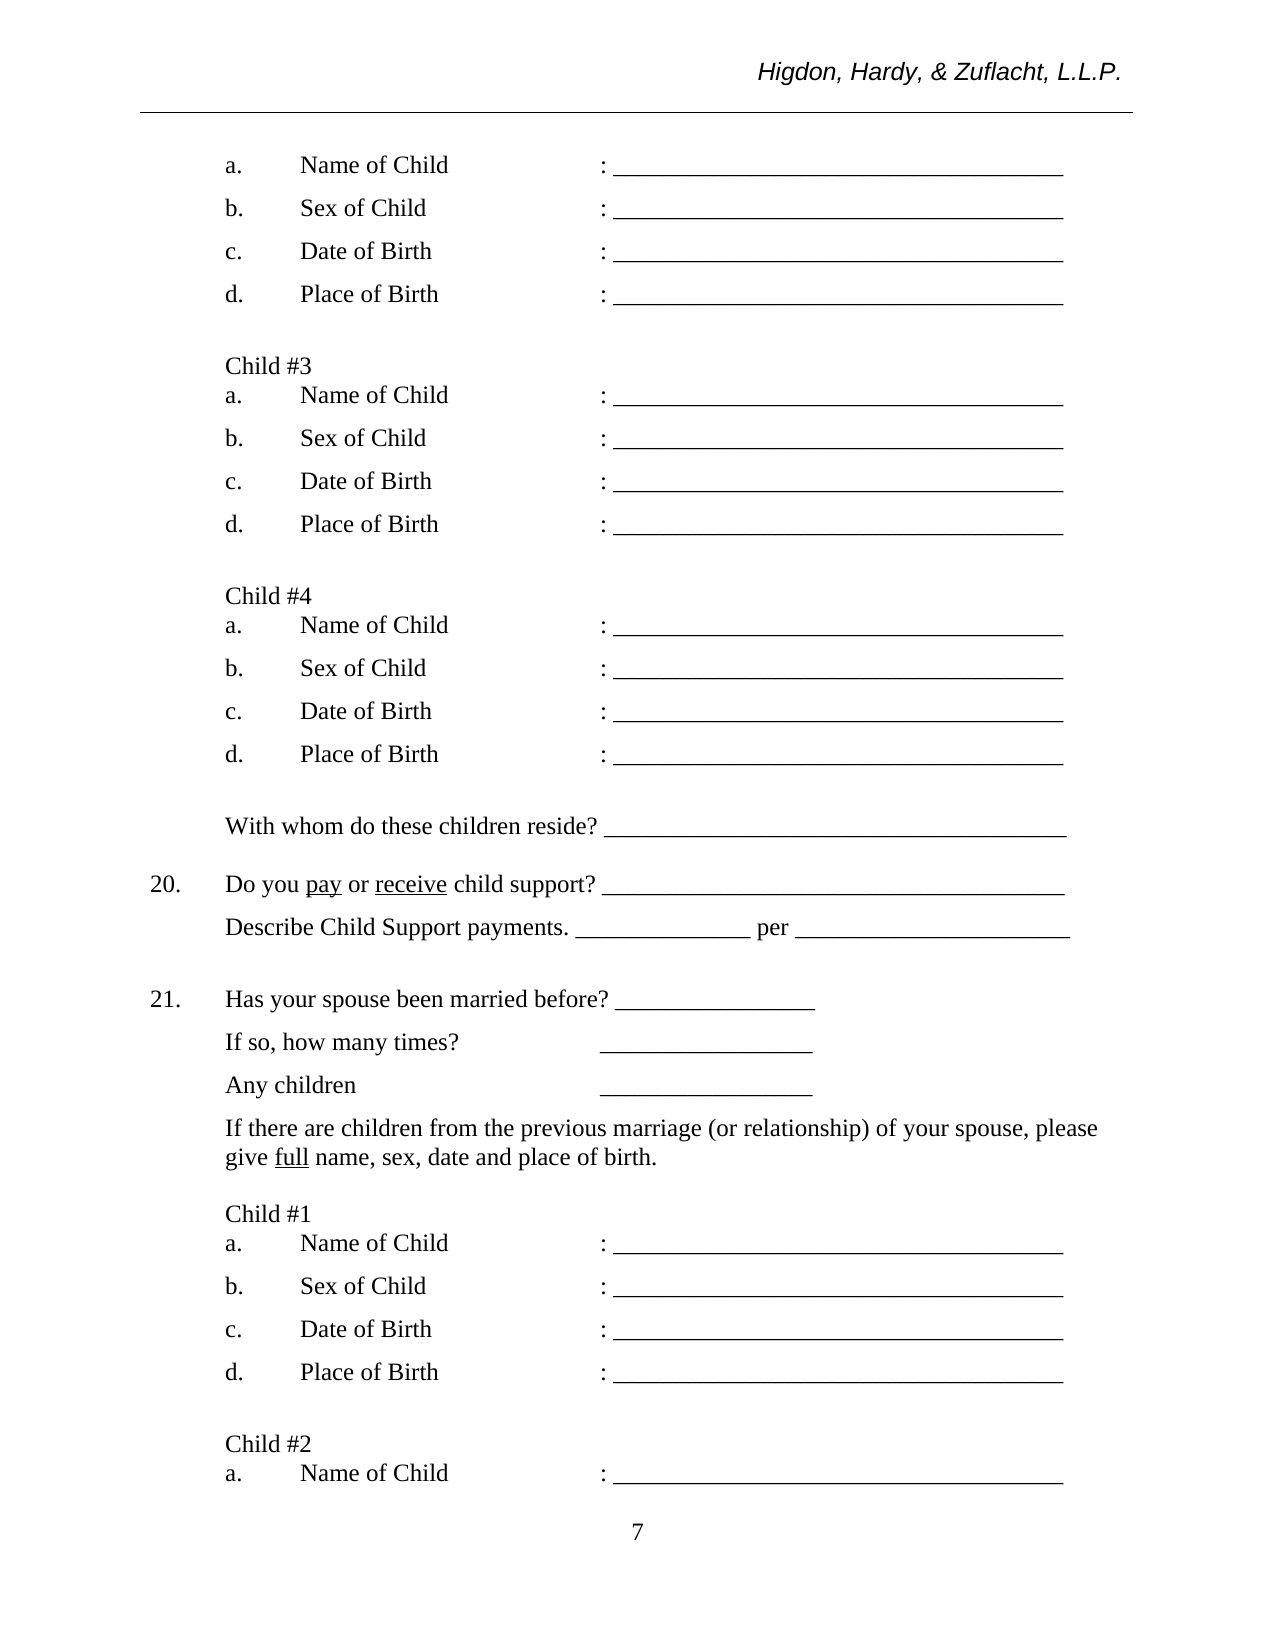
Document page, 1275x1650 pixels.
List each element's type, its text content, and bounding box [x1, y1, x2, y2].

text d. Place of Birth : ____________________________________ [225, 509, 1125, 538]
text Child #2 [225, 1429, 1125, 1458]
text a. Name of Child : ____________________________________ [225, 610, 1125, 639]
text Child #4 [225, 581, 1125, 610]
text d. Place of Birth : ____________________________________ [225, 739, 1125, 768]
text If so, how many times? _________________ [225, 1027, 1125, 1056]
text a. Name of Child : ____________________________________ [225, 380, 1125, 409]
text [225, 1357, 1125, 1386]
text b. Sex of Child : ____________________________________ [225, 423, 1125, 452]
text b. Sex of Child : ____________________________________ [225, 653, 1125, 682]
text b. Sex of Child : ____________________________________ [225, 1271, 1125, 1300]
text d. Place of Birth : ____________________________________ [225, 279, 1125, 308]
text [225, 193, 1125, 222]
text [225, 1314, 1125, 1343]
text If there are children from the previous marriage (or relationship) of your spouse, please give full name, sex, date and place of birth. [225, 1113, 1125, 1171]
text Describe Child Support payments. ______________ per ______________________ [225, 912, 1125, 941]
text With whom do these children reside? _____________________________________ [225, 811, 1125, 840]
text a. Name of Child : ____________________________________ [225, 150, 1125, 179]
text a. Name of Child : ____________________________________ [225, 1228, 1125, 1257]
list Do you pay or receive child support? _____________________________________ [150, 869, 1125, 897]
text Child #1 [225, 1199, 1125, 1228]
text c. Date of Birth : ____________________________________ [225, 466, 1125, 495]
text Child #3 [225, 351, 1125, 380]
text a. Name of Child : ____________________________________ [225, 1458, 1125, 1487]
list Has your spouse been married before? ________________ [150, 984, 1125, 1012]
text Any children _________________ [225, 1070, 1125, 1099]
text c. Date of Birth : ____________________________________ [225, 696, 1125, 725]
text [225, 236, 1125, 265]
